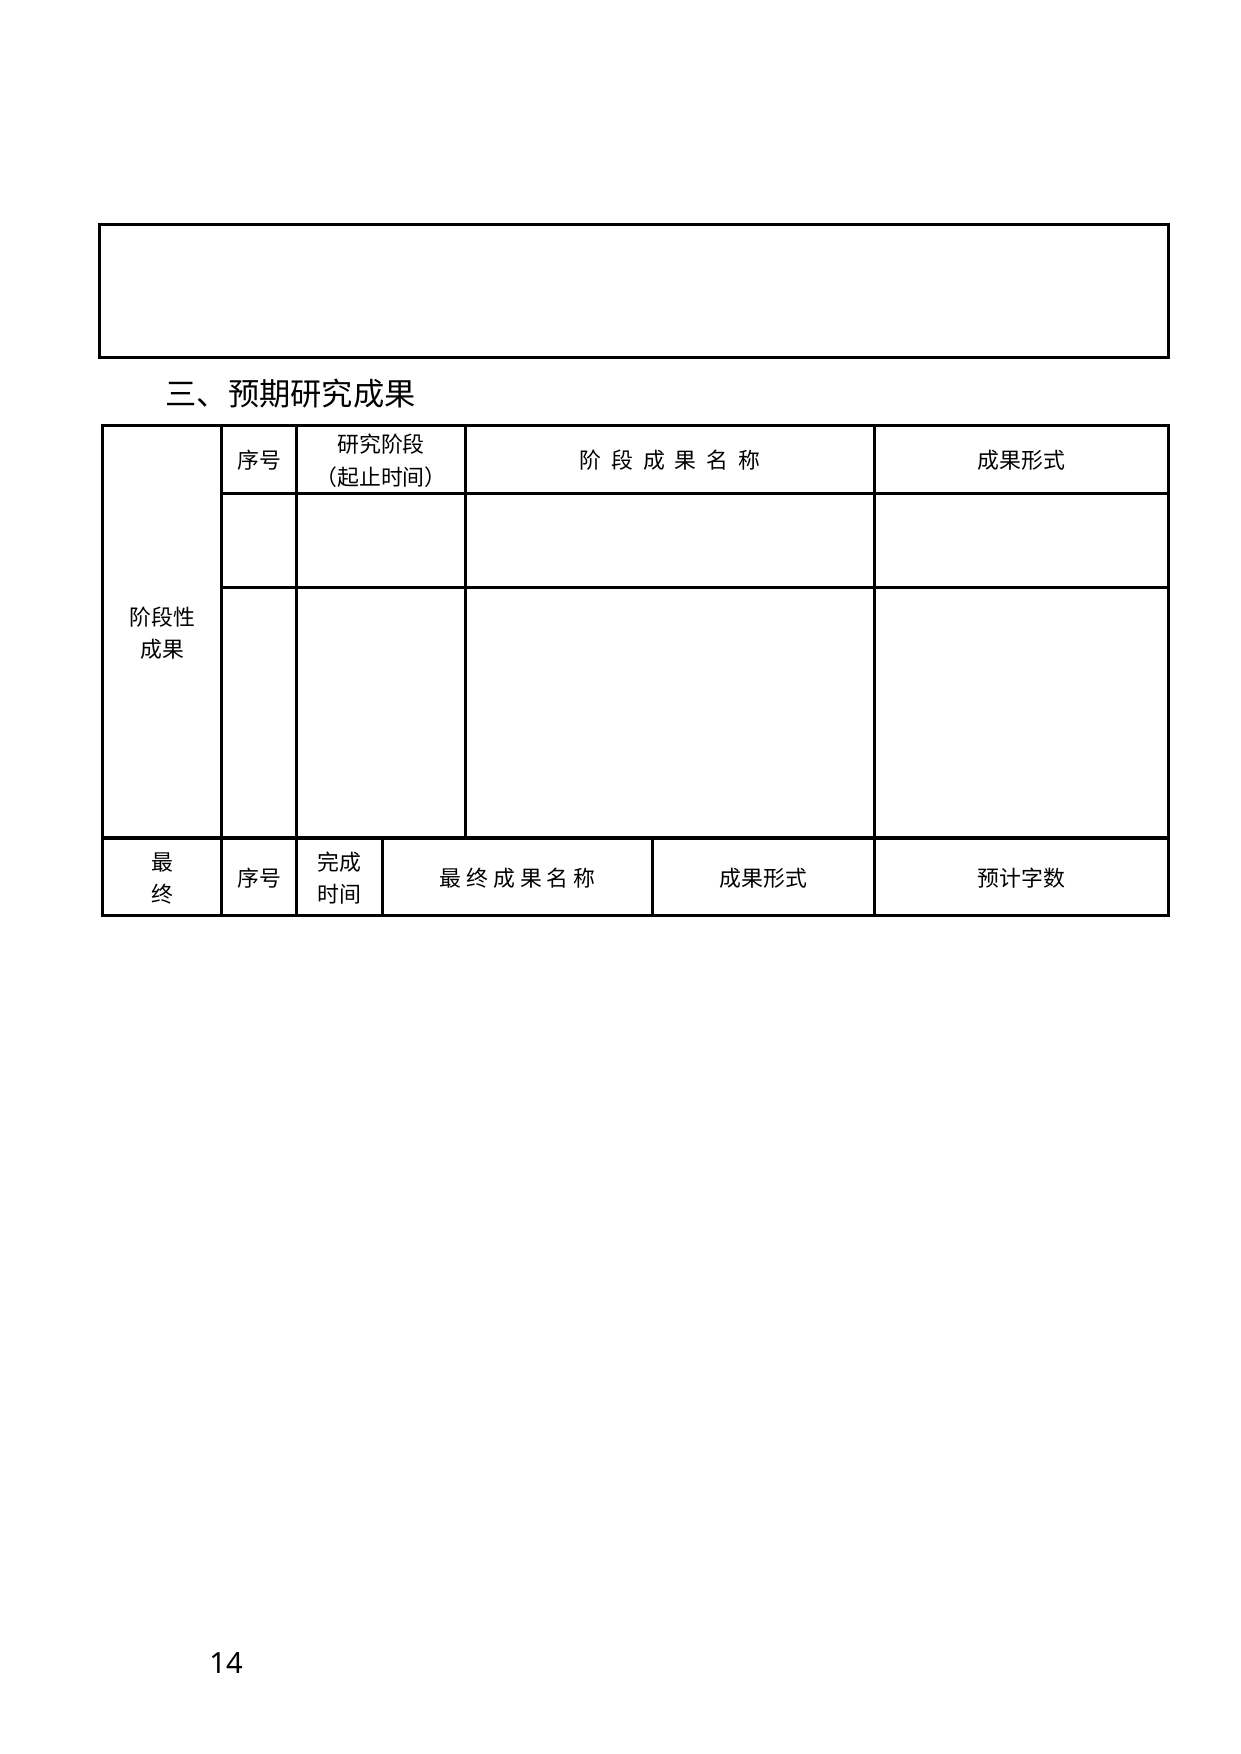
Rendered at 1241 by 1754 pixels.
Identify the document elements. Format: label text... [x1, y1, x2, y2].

table_cell [298, 589, 464, 836]
table_header 阶 段 成 果 名 称 [467, 427, 873, 492]
table_cell [467, 589, 873, 836]
table_cell [298, 495, 464, 586]
table_cell [876, 495, 1167, 586]
table_cell 完成时间 [298, 840, 381, 914]
table_header 研究阶段 （起止时间） [298, 427, 464, 492]
table_cell 最 终 成 果 名 称 [384, 840, 651, 914]
table_header 序号 [223, 427, 295, 492]
table_cell [223, 589, 295, 836]
table_cell 最 终 研 究 成 果 [104, 840, 220, 914]
table_cell [876, 589, 1167, 836]
table_cell [467, 495, 873, 586]
table_cell 成果形式 [654, 840, 873, 914]
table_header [101, 226, 1167, 356]
table_cell 预计字数 [876, 840, 1167, 914]
text 三、预期研究成果 [165, 359, 1087, 424]
table_header 成果形式 [876, 427, 1167, 492]
table_cell 序号 [223, 840, 295, 914]
table_cell [223, 495, 295, 586]
table_header 阶段性 成果 [104, 427, 220, 836]
